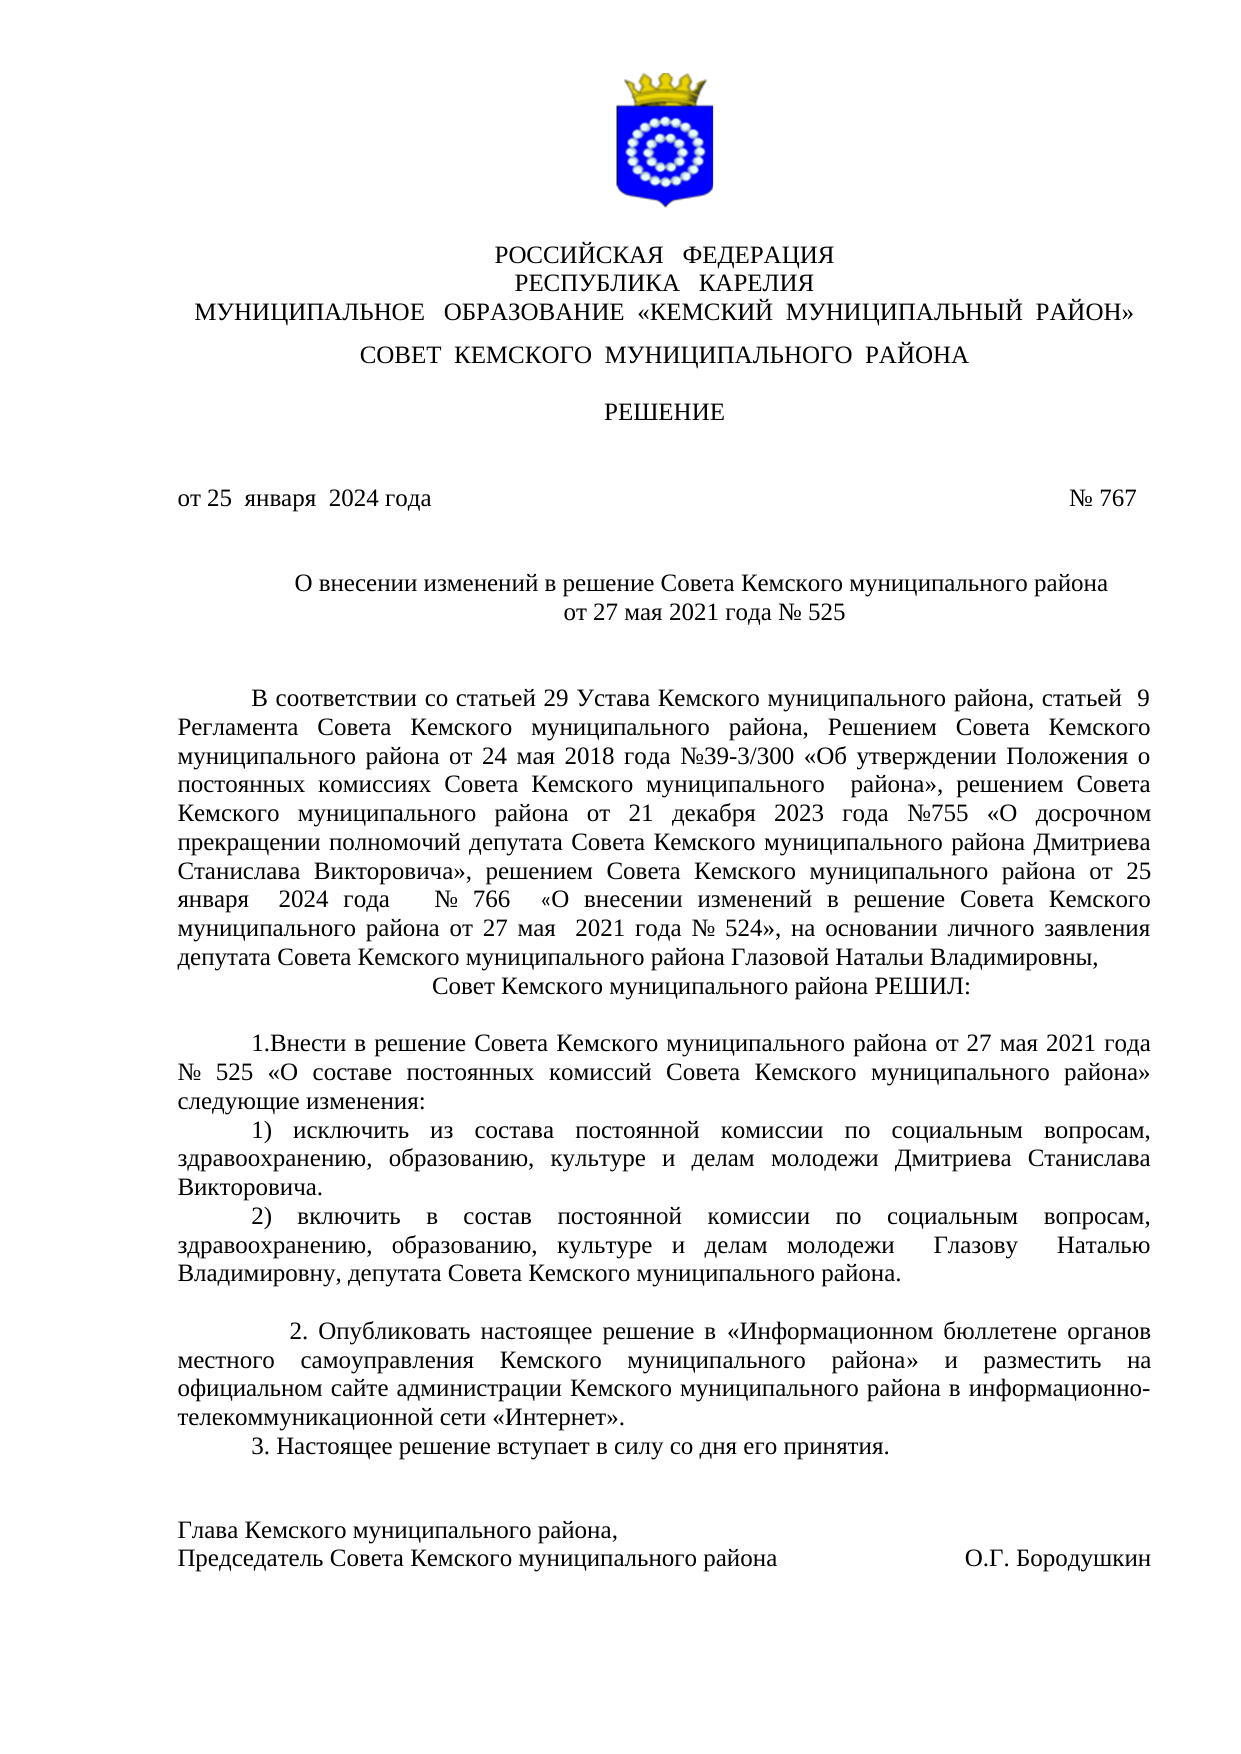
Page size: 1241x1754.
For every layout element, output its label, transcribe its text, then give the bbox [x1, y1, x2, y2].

text от 27 мая 2021 года № 525 [177, 597, 1152, 626]
text от 25 января 2024 года № 767 [177, 483, 1152, 511]
text Председатель Совета Кемского муниципального района О.Г. Бородушкин [177, 1543, 1152, 1572]
picture [615, 73, 714, 211]
text РЕСПУБЛИКА КАРЕЛИЯ [177, 268, 1152, 297]
text 2. Опубликовать настоящее решение в «Информационном бюллетене органов местного самоуправления Кемского муниципального района» и разместить на официальном сайте администрации Кемского муниципального района в информационно-телекоммуникационной сети «Интернет». [177, 1316, 1152, 1431]
text 1) исключить из состава постоянной комиссии по социальным вопросам, здравоохранению, образованию, культуре и делам молодежи Дмитриева Станислава Викторовича. [177, 1115, 1152, 1201]
text В соответствии со статьей 29 Устава Кемского муниципального района, статьей 9 Регламента Совета Кемского муниципального района, Решением Совета Кемского муниципального района от 24 мая 2018 года №39-3/300 «Об утверждении Положения о постоянных комиссиях Совета Кемского муниципального района», решением Совета Кемского муниципального района от 21 декабря 2023 года №755 «О досрочном прекращении полномочий депутата Совета Кемского муниципального района Дмитриева Станислава Викторовича», решением Совета Кемского муниципального района от 25 января 2024 года № 766 «О внесении изменений в решение Совета Кемского муниципального района от 27 мая 2021 года № 524», на основании личного заявления депутата Совета Кемского муниципального района Глазовой Натальи Владимировны, [177, 683, 1152, 971]
text 2) включить в состав постоянной комиссии по социальным вопросам, здравоохранению, образованию, культуре и делам молодежи Глазову Наталью Владимировну, депутата Совета Кемского муниципального района. [177, 1201, 1152, 1287]
text О внесении изменений в решение Совета Кемского муниципального района [177, 568, 1152, 597]
text РОССИЙСКАЯ ФЕДЕРАЦИЯ [177, 240, 1152, 268]
text РЕШЕНИЕ [177, 397, 1152, 426]
text Совет Кемского муниципального района РЕШИЛ: [177, 971, 1152, 1000]
text СОВЕТ КЕМСКОГО МУНИЦИПАЛЬНОГО РАЙОНА [177, 340, 1152, 369]
text Глава Кемского муниципального района, [177, 1515, 1152, 1543]
text МУНИЦИПАЛЬНОЕ ОБРАЗОВАНИЕ «КЕМСКИЙ МУНИЦИПАЛЬНЫЙ РАЙОН» [177, 297, 1152, 326]
text 3. Настоящее решение вступает в силу со дня его принятия. [177, 1431, 1152, 1460]
text 1.Внести в решение Совета Кемского муниципального района от 27 мая 2021 года № 525 «О составе постоянных комиссий Совета Кемского муниципального района» следующие изменения: [177, 1028, 1152, 1115]
